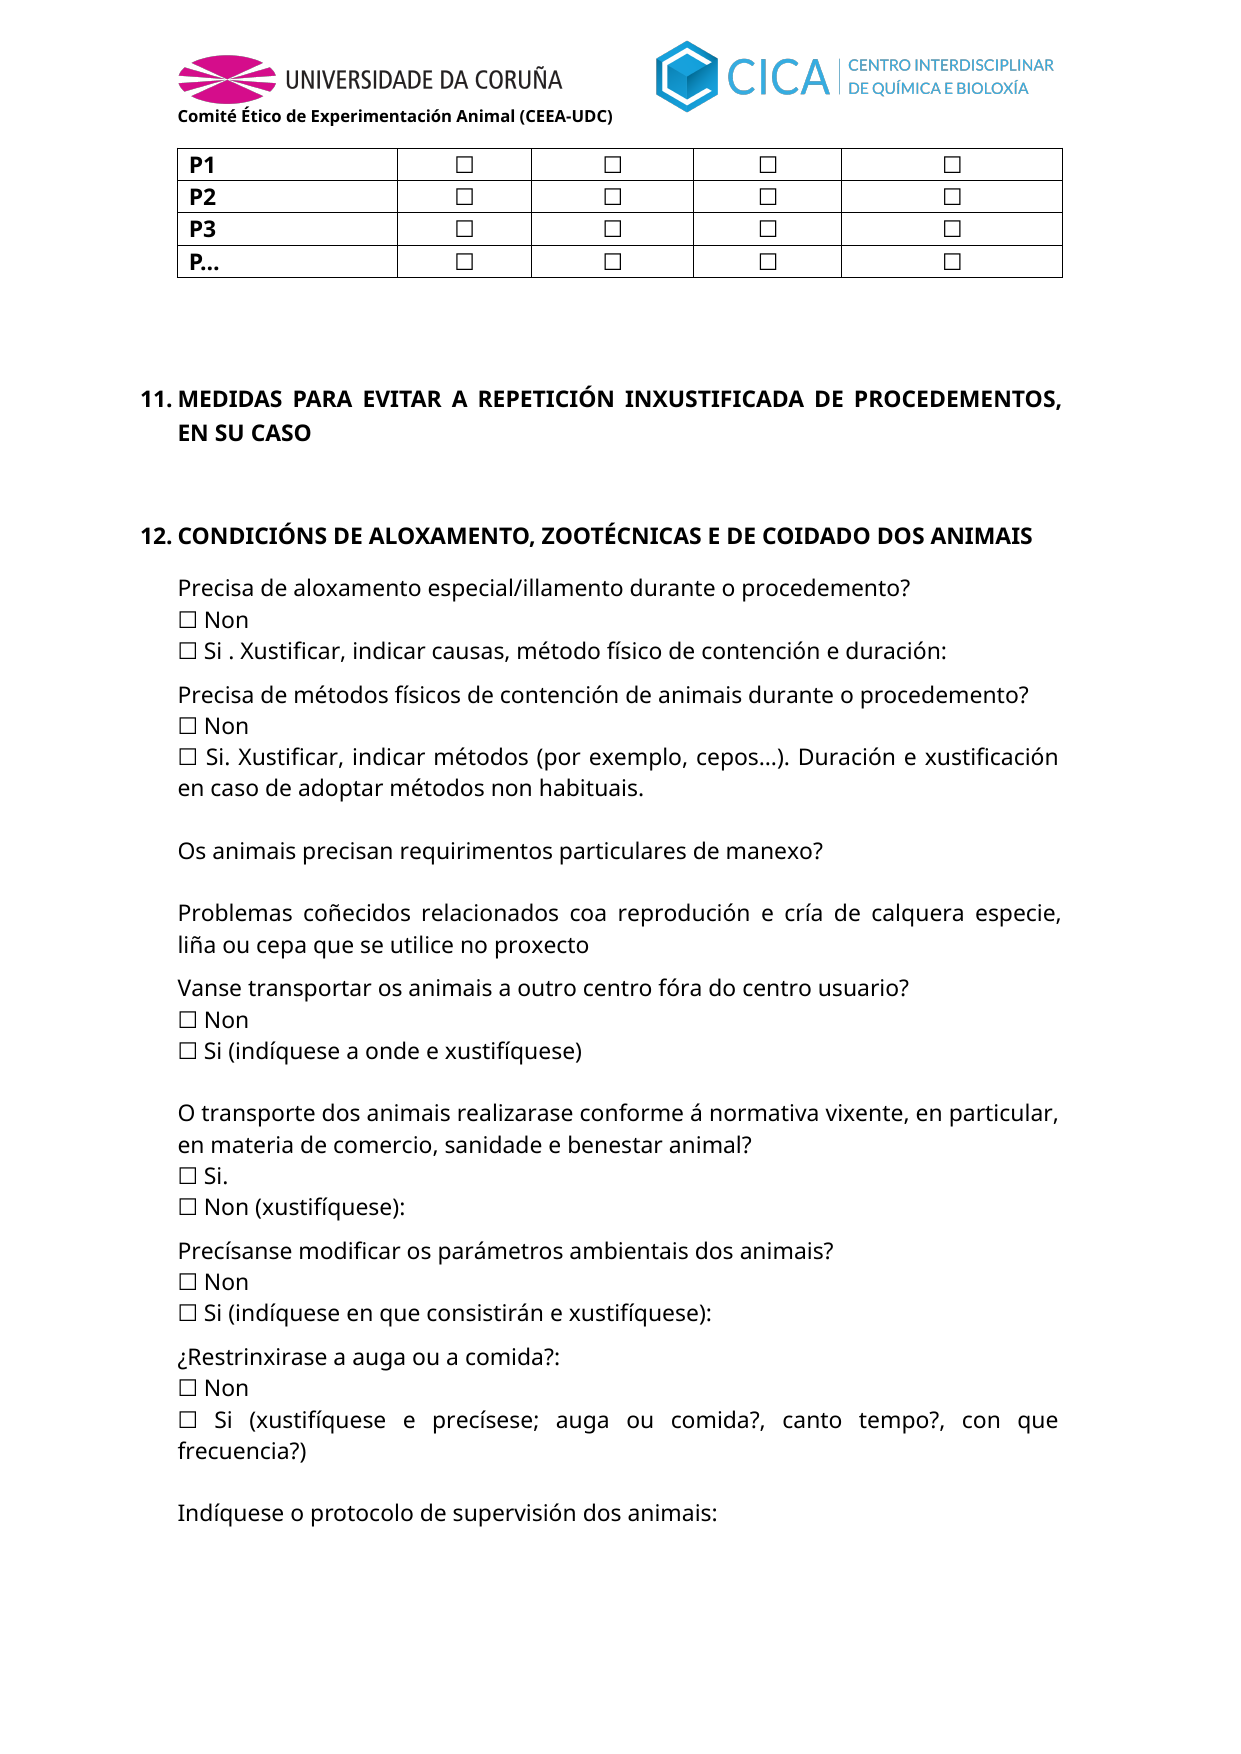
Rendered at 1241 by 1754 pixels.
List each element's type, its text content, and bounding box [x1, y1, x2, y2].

text O transporte dos animais realizarase conforme á normativa vixente, en particular, en materia de comercio, sanidade e benestar animal? [177, 1097, 1059, 1160]
table_cell P… [178, 246, 397, 277]
text Non [177, 604, 1059, 635]
list MEDIDAS PARA EVITAR A REPETICIÓN INXUSTIFICADA DE PROCEDEMENTOS, EN SU CASO [140, 383, 1063, 448]
text Indíquese o protocolo de supervisión dos animais: [177, 1497, 1063, 1529]
text ¿Restrinxirase a auga ou a comida?: [177, 1341, 1059, 1372]
text Non [177, 1004, 1059, 1035]
picture [177, 55, 564, 105]
text Si (indíquese en que consistirán e xustifíquese): [177, 1297, 1059, 1329]
table_cell P2 [178, 181, 397, 212]
text Precísanse modificar os parámetros ambientais dos animais? [177, 1235, 1059, 1266]
table_cell P3 [178, 213, 397, 244]
text Non [177, 1372, 1059, 1404]
list CONDICIÓNS DE ALOXAMENTO, ZOOTÉCNICAS E DE COIDADO DOS ANIMAIS [140, 520, 1063, 551]
text Vanse transportar os animais a outro centro fóra do centro usuario? [177, 972, 1059, 1004]
text Precisa de aloxamento especial/illamento durante o procedemento? [177, 572, 1059, 604]
text Non [177, 1266, 1059, 1297]
text Precisa de métodos físicos de contención de animais durante o procedemento? [177, 679, 1059, 710]
text Non (xustifíquese): [177, 1191, 1059, 1222]
text Si (xustifíquese e precísese; auga ou comida?, canto tempo?, con que frecuencia?) [177, 1404, 1059, 1466]
text Si (indíquese a onde e xustifíquese) [177, 1035, 1059, 1066]
text Si . Xustificar, indicar causas, método físico de contención e duración: [177, 635, 1059, 666]
text Os animais precisan requirimentos particulares de manexo? [177, 835, 1059, 866]
text Non [177, 710, 1059, 741]
text Problemas coñecidos relacionados coa reprodución e cría de calquera especie, liña ou cepa que se utilice no proxecto [177, 897, 1063, 960]
text Si. Xustificar, indicar métodos (por exemplo, cepos…). Duración e xustificación en caso de adoptar métodos non habituais. [177, 741, 1059, 804]
picture [646, 36, 1063, 117]
text Si. [177, 1160, 1059, 1191]
table_cell P1 [178, 149, 397, 180]
